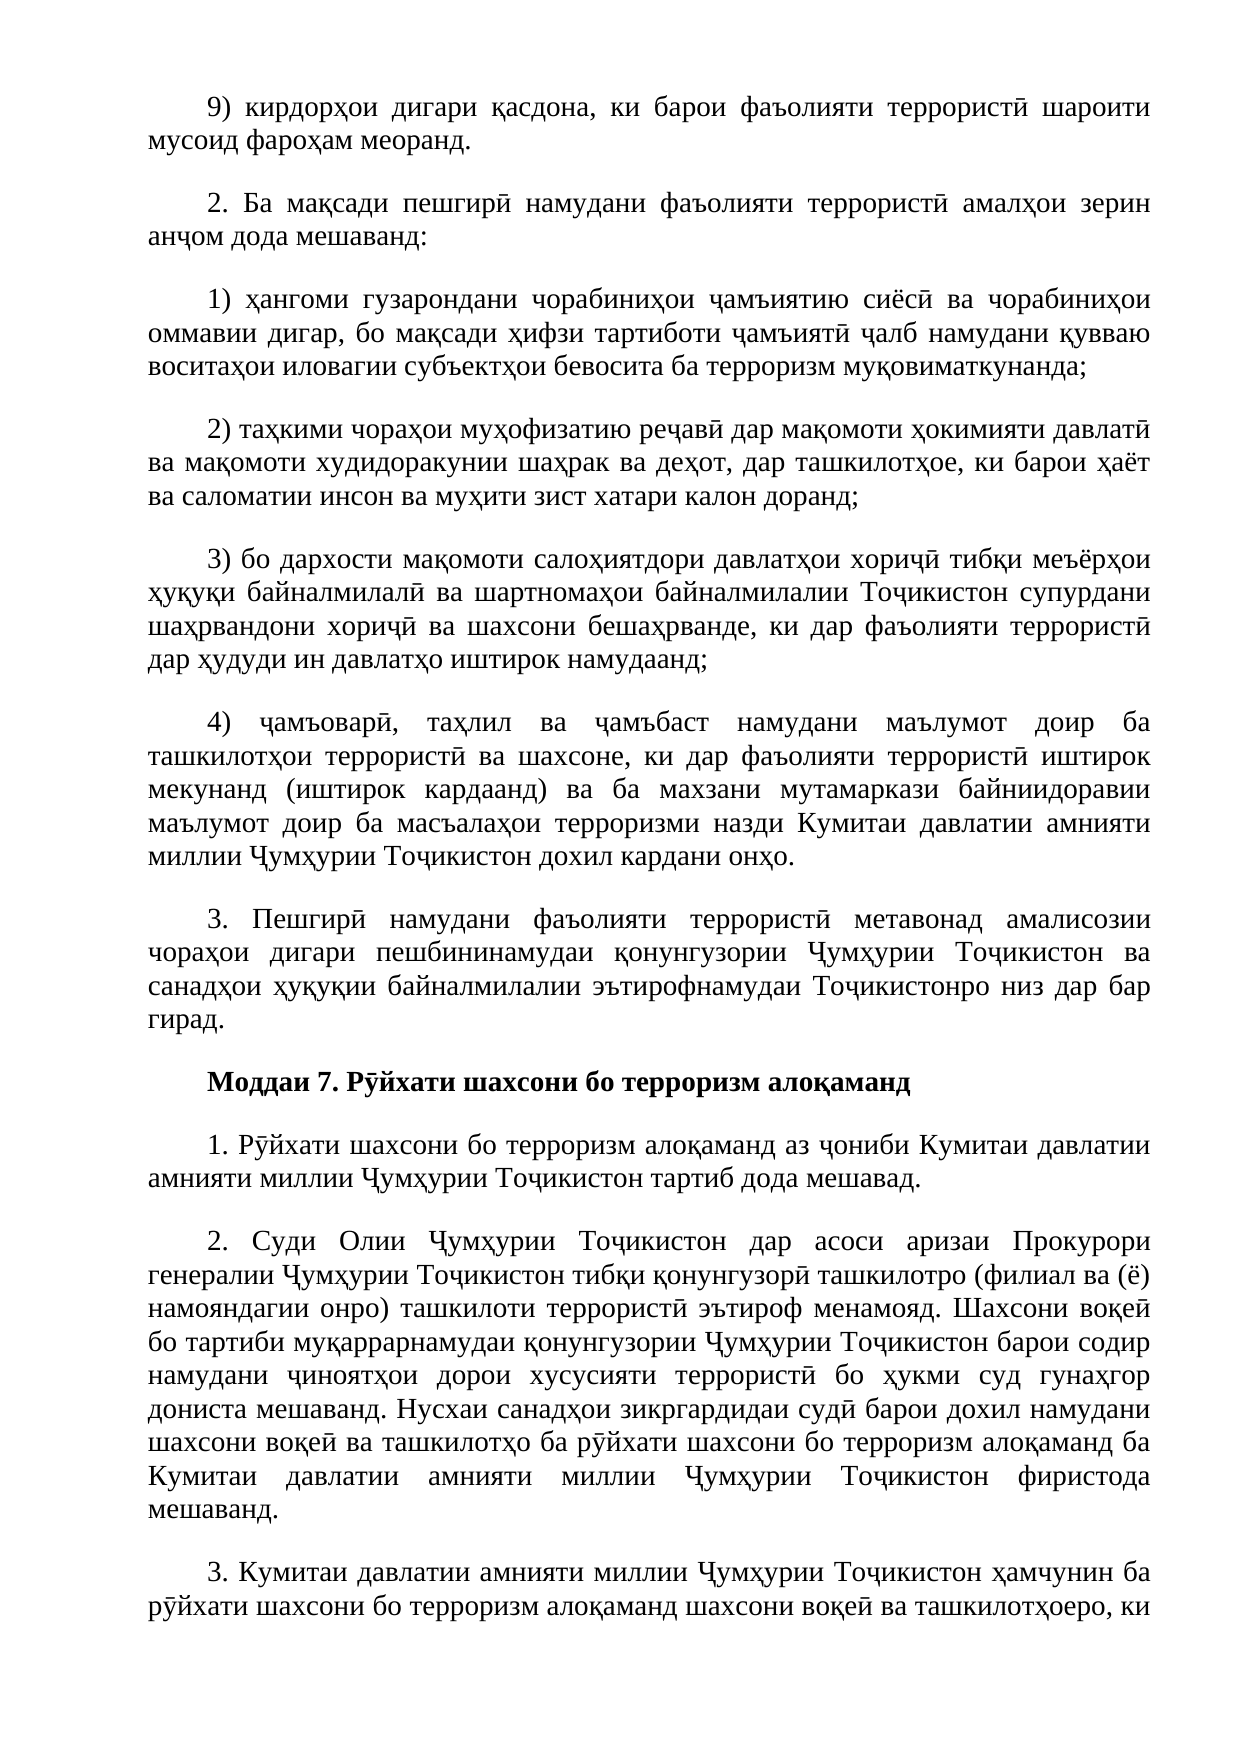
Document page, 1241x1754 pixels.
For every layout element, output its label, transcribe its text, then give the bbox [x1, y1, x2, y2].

text 2) таҳкими чораҳои муҳофизатию реҷавӣ дар мақомоти ҳокимияти давлатӣ ва мақомоти худидоракунии шаҳрак ва деҳот, дар ташкилотҳое, ки барои ҳаёт ва саломатии инсон ва муҳити зист хатари калон доранд; [148, 411, 1152, 512]
text Моддаи 7. Рӯйхати шахсони бо терроризм алоқаманд [148, 1064, 1152, 1098]
text 1) ҳангоми гузарондани чорабиниҳои ҷамъиятию сиёсӣ ва чорабиниҳои оммавии дигар, бо мақсади ҳифзи тартиботи ҷамъиятӣ ҷалб намудани қувваю воситаҳои иловагии субъектҳои бевосита ба терроризм муқовиматкунанда; [148, 281, 1152, 382]
text 2. Суди Олии Ҷумҳурии Тоҷикистон дар асоси аризаи Прокурори генералии Ҷумҳурии Тоҷикистон тибқи қонунгузорӣ ташкилотро (филиал ва (ё) намояндагии онро) ташкилоти террористӣ эътироф менамояд. Шахсони воқеӣ бо тартиби муқаррарнамудаи қонунгузории Ҷумҳурии Тоҷикистон барои содир намудани ҷиноятҳои дорои хусусияти террористӣ бо ҳукми суд гунаҳгор дониста мешаванд. Нусхаи санадҳои зикргардидаи судӣ барои дохил намудани шахсони воқеӣ ва ташкилотҳо ба рӯйхати шахсони бо терроризм алоқаманд ба Кумитаи давлатии амнияти миллии Ҷумҳурии Тоҷикистон фиристода мешаванд. [148, 1223, 1152, 1525]
text 2. Ба мақсади пешгирӣ намудани фаъолияти террористӣ амалҳои зерин анҷом дода мешаванд: [148, 185, 1152, 252]
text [148, 1554, 1152, 1621]
text 9) кирдорҳои дигари қасдона, ки барои фаъолияти террористӣ шароити мусоид фароҳам меоранд. [148, 89, 1152, 156]
text 1. Рӯйхати шахсони бо терроризм алоқаманд аз ҷониби Кумитаи давлатии амнияти миллии Ҷумҳурии Тоҷикистон тартиб дода мешавад. [148, 1127, 1152, 1194]
text 4) ҷамъоварӣ, таҳлил ва ҷамъбаст намудани маълумот доир ба ташкилотҳои террористӣ ва шахсоне, ки дар фаъолияти террористӣ иштирок мекунанд (иштирок кардаанд) ва ба махзани мутамаркази байниидоравии маълумот доир ба масъалаҳои терроризми назди Кумитаи давлатии амнияти миллии Ҷумҳурии Тоҷикистон дохил кардани онҳо. [148, 704, 1152, 872]
text 3. Пешгирӣ намудани фаъолияти террористӣ метавонад амалисозии чораҳои дигари пешбининамудаи қонунгузории Ҷумҳурии Тоҷикистон ва санадҳои ҳуқуқии байналмилалии эътирофнамудаи Тоҷикистонро низ дар бар гирад. [148, 901, 1152, 1035]
text 3) бо дархости мақомоти салоҳиятдори давлатҳои хориҷӣ тибқи меъёрҳои ҳуқуқи байналмилалӣ ва шартномаҳои байналмилалии Тоҷикистон супурдани шаҳрвандони хориҷӣ ва шахсони бешаҳрванде, ки дар фаъолияти террористӣ дар ҳудуди ин давлатҳо иштирок намудаанд; [148, 541, 1152, 675]
